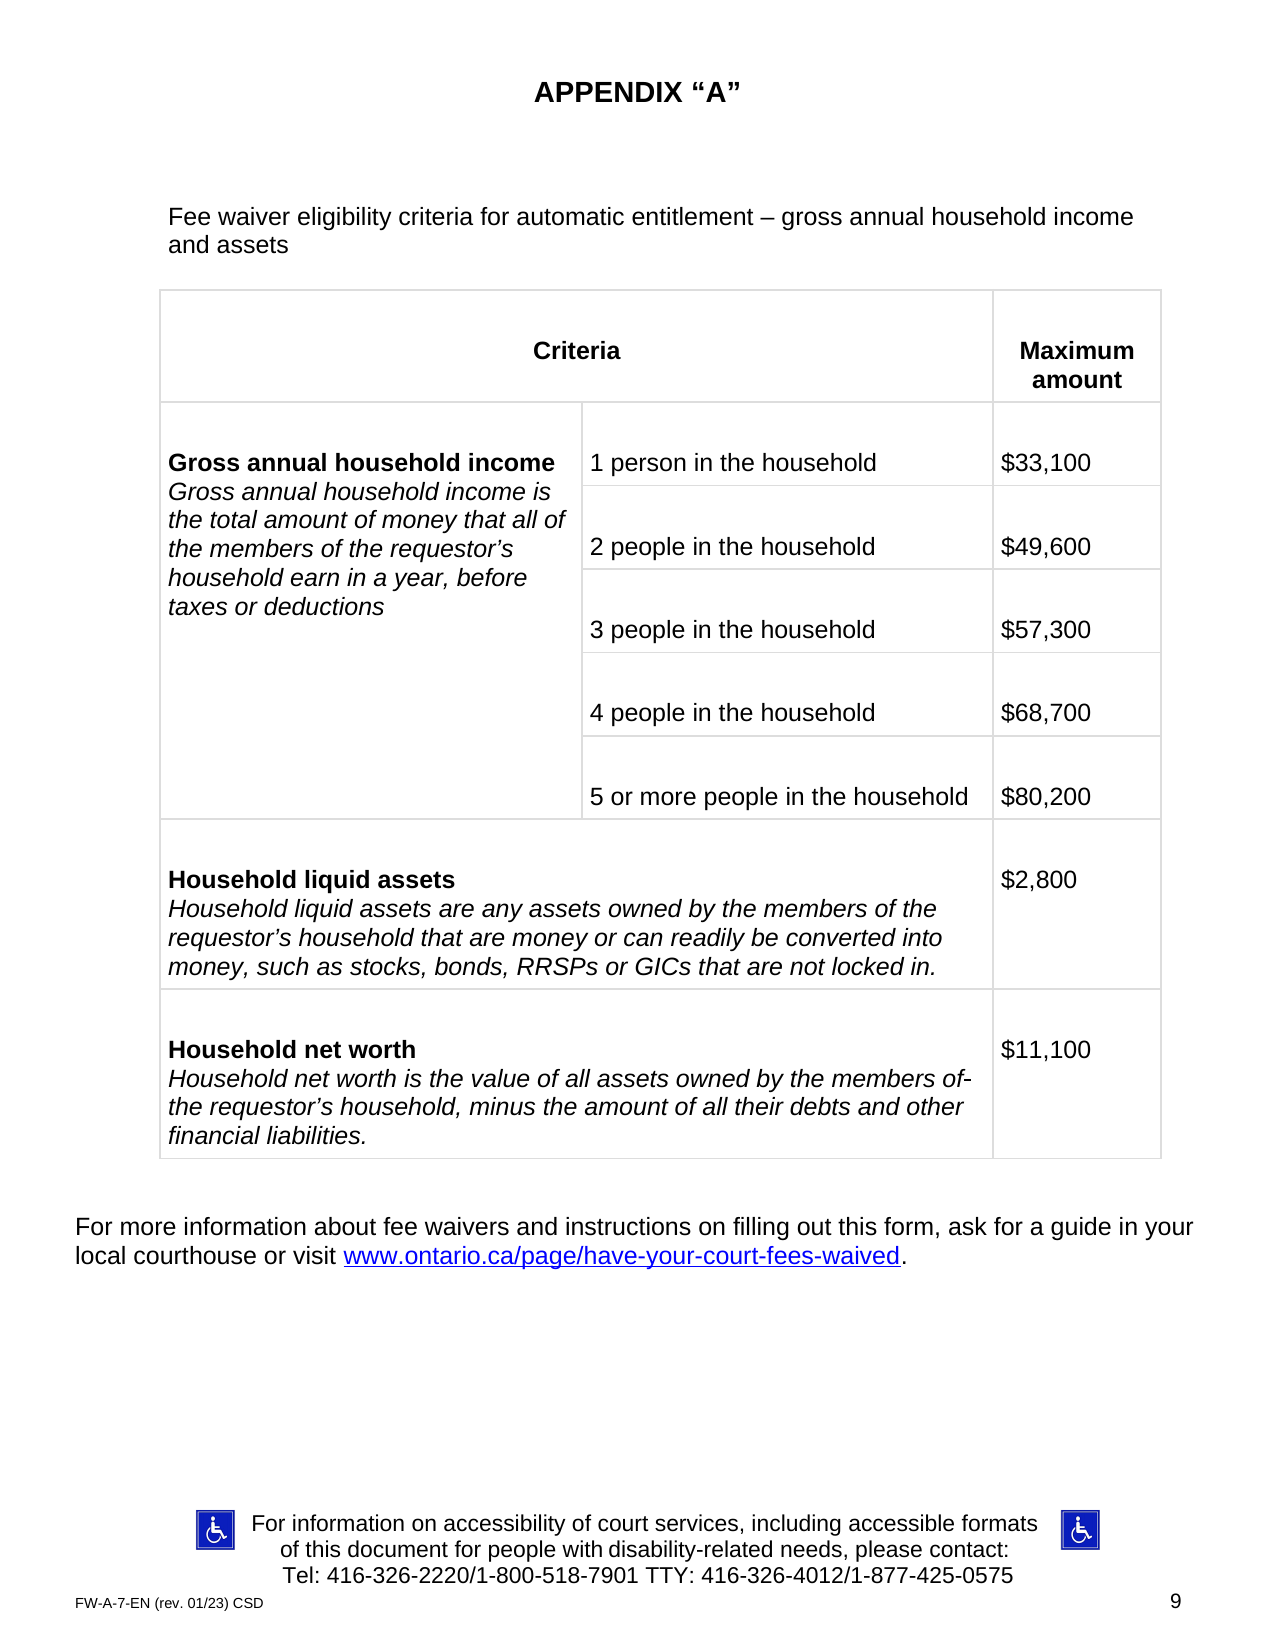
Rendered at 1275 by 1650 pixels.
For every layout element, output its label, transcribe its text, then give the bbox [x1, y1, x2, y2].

text APPENDIX “A” [75, 75, 1200, 108]
table_cell Criteria [161, 291, 992, 401]
table_cell $33,100 [994, 403, 1160, 484]
table_cell $11,100 [994, 990, 1160, 1158]
table_cell 2 people in the household [583, 486, 992, 568]
table_cell Gross annual household income Gross annual household income is the total amount of money that all of the members of the requestor’s household earn in a year, before taxes or deductions [161, 403, 581, 818]
table_cell 1 person in the household [583, 403, 992, 484]
table_header Fee waiver eligibility criteria for automatic entitlement – gross annual household income and assets [160, 156, 1161, 289]
table_cell 3 people in the household [583, 570, 992, 651]
picture [1060, 1509, 1100, 1550]
table_cell $80,200 [994, 737, 1160, 818]
table_cell Maximum amount [994, 291, 1160, 401]
table_cell Household liquid assets Household liquid assets are any assets owned by the members of the requestor’s household that are money or can readily be converted into money, such as stocks, bonds, RRSPs or GICs that are not locked in. [161, 820, 992, 988]
table_cell $2,800 [994, 820, 1160, 988]
text For more information about fee waivers and instructions on filling out this form, ask for a guide in your local courthouse or visit www.ontario.ca/page/have-your-court-fees-waived. [75, 1212, 1200, 1269]
table_cell 5 or more people in the household [583, 737, 992, 818]
table_cell $57,300 [994, 570, 1160, 651]
table_cell $68,700 [994, 653, 1160, 735]
picture [195, 1509, 236, 1550]
table_cell Household net worth Household net worth is the value of all assets owned by the members of the requestor’s household, minus the amount of all their debts and other financial liabilities. [161, 990, 992, 1158]
table_cell 4 people in the household [583, 653, 992, 735]
table_cell $49,600 [994, 486, 1160, 568]
